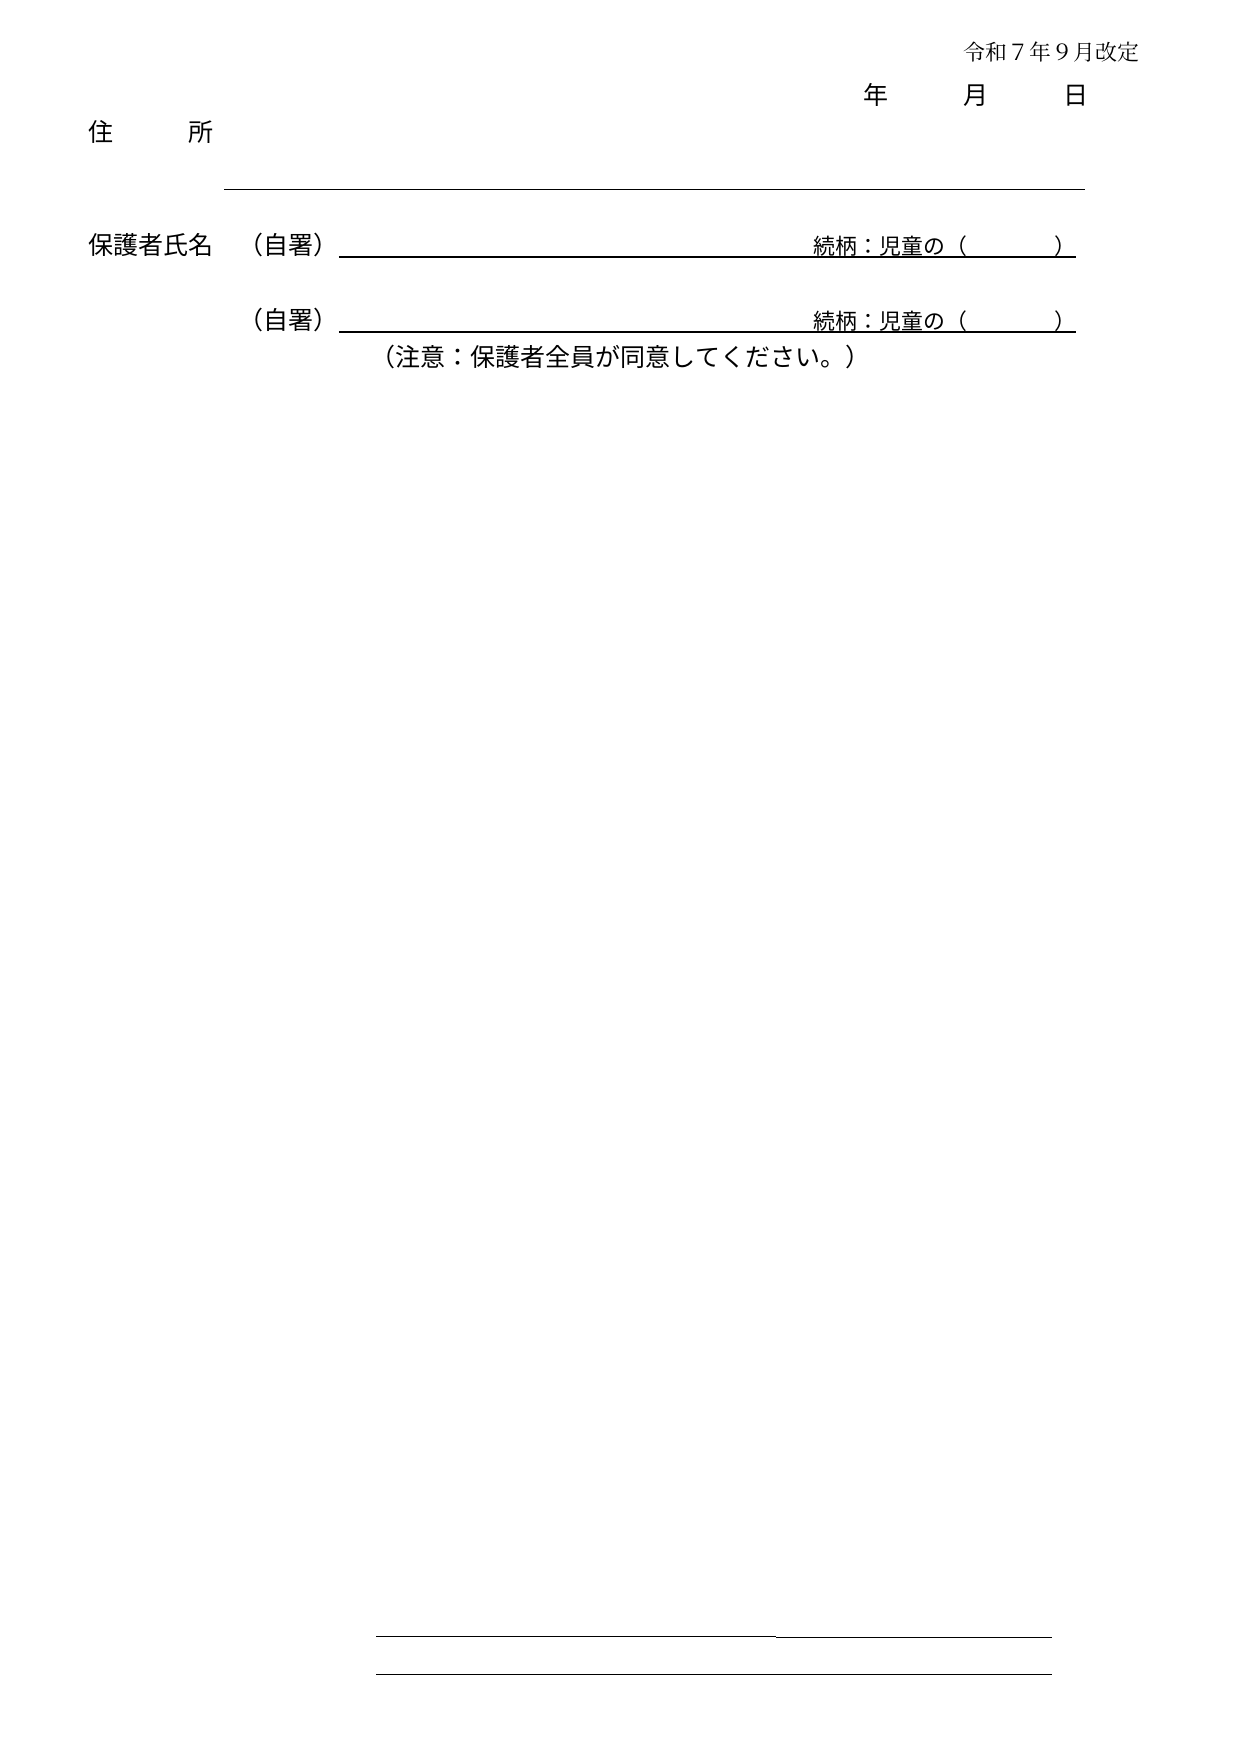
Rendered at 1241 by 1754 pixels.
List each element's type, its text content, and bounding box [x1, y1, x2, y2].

text （注意：保護者全員が同意してください。） [89, 337, 1152, 374]
text 年 月 日 [89, 74, 1152, 112]
text （自署） 続柄：児童の（ ） [89, 299, 1152, 337]
text 保護者氏名 （自署） 続柄：児童の（ ） [89, 224, 1152, 262]
text 住 所 [89, 112, 1152, 149]
